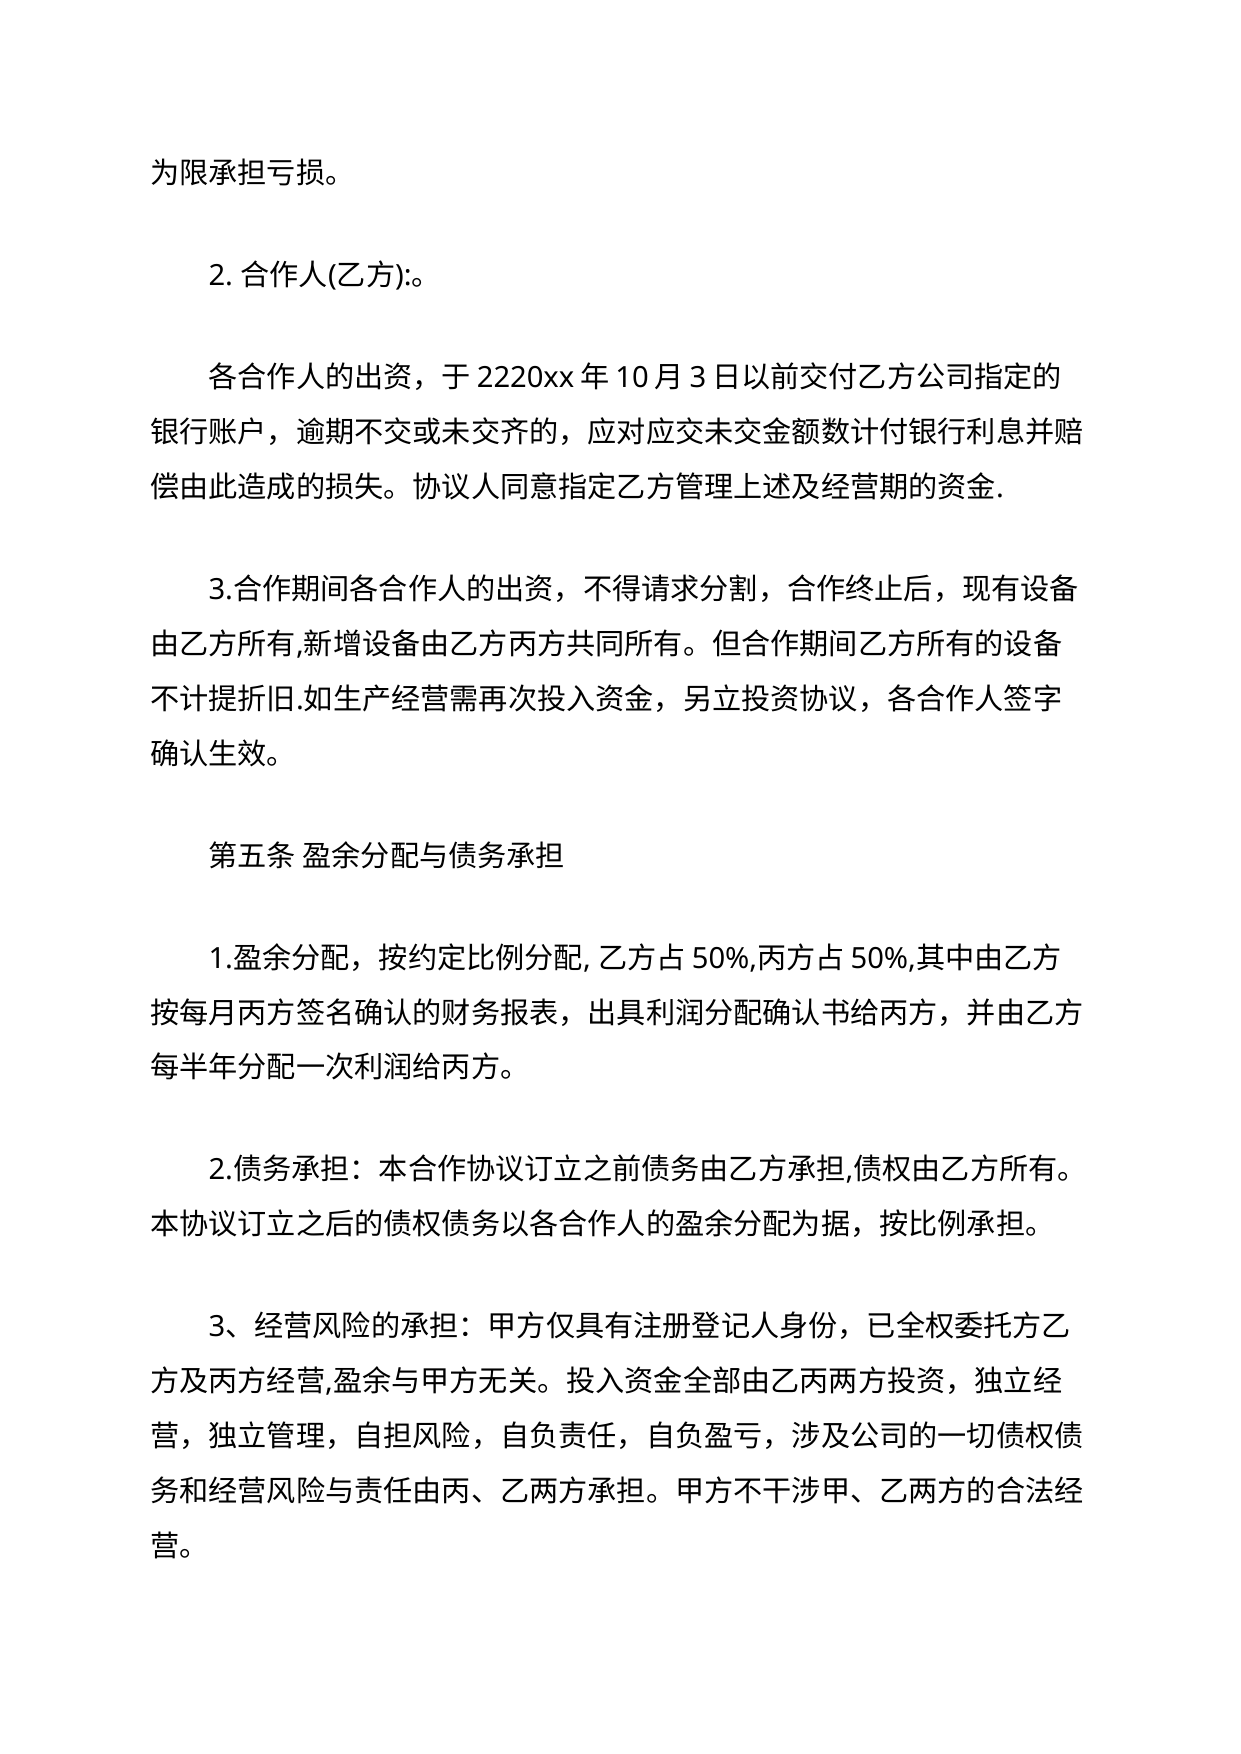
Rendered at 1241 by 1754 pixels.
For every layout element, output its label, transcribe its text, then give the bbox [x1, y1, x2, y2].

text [150, 150, 1090, 192]
text 2.债务承担：本合作协议订立之前债务由乙方承担,债权由乙方所有。本协议订立之后的债权债务以各合作人的盈余分配为据，按比例承担。 [150, 1146, 1090, 1243]
text 1.盈余分配，按约定比例分配, 乙方占50%,丙方占50%,其中由乙方按每月丙方签名确认的财务报表，出具利润分配确认书给丙方，并由乙方每半年分配一次利润给丙方。 [150, 934, 1090, 1086]
text 各合作人的出资，于2220xx年10月3日以前交付乙方公司指定的银行账户，逾期不交或未交齐的，应对应交未交金额数计付银行利息并赔偿由此造成的损失。协议人同意指定乙方管理上述及经营期的资金. [150, 354, 1090, 506]
text 第五条 盈余分配与债务承担 [150, 832, 1090, 875]
text 3、经营风险的承担：甲方仅具有注册登记人身份，已全权委托方乙方及丙方经营,盈余与甲方无关。投入资金全部由乙丙两方投资，独立经营，独立管理，自担风险，自负责任，自负盈亏，涉及公司的一切债权债务和经营风险与责任由丙、乙两方承担。甲方不干涉甲、乙两方的合法经营。 [150, 1303, 1090, 1565]
text 2. 合作人(乙方):。 [150, 252, 1090, 294]
text 3.合作期间各合作人的出资，不得请求分割，合作终止后，现有设备由乙方所有,新增设备由乙方丙方共同所有。但合作期间乙方所有的设备不计提折旧.如生产经营需再次投入资金，另立投资协议，各合作人签字确认生效。 [150, 566, 1090, 773]
